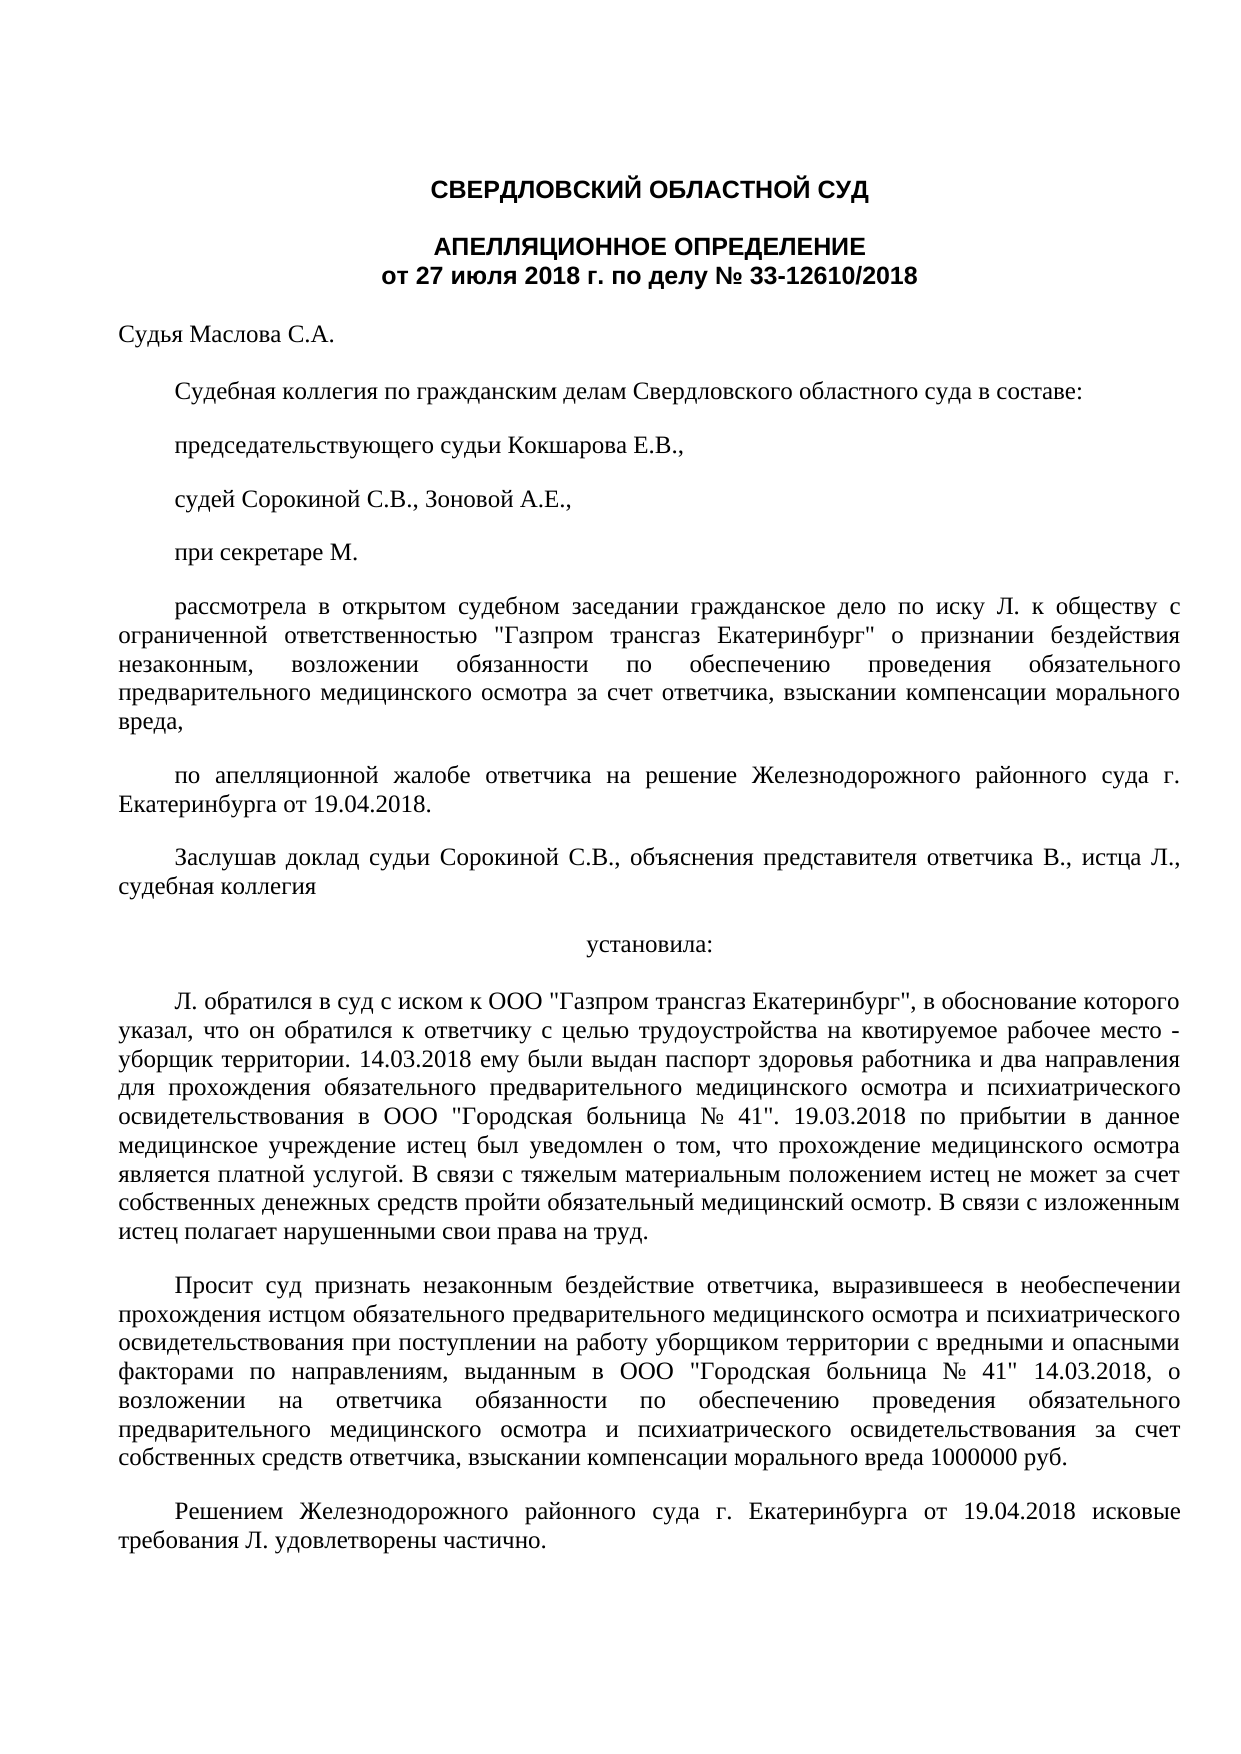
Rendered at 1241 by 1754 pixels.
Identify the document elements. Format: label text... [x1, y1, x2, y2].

text при секретаре М. [118, 537, 1181, 566]
text по апелляционной жалобе ответчика на решение Железнодорожного районного суда г. Екатеринбурга от 19.04.2018. [118, 760, 1181, 817]
text председательствующего судьи Кокшарова Е.В., [118, 430, 1181, 459]
text Просит суд признать незаконным бездействие ответчика, выразившееся в необеспечении прохождения истцом обязательного предварительного медицинского осмотра и психиатрического освидетельствования при поступлении на работу уборщиком территории с вредными и опасными факторами по направлениям, выданным в ООО "Городская больница № 41" 14.03.2018, о возложении на ответчика обязанности по обеспечению проведения обязательного предварительного медицинского осмотра и психиатрического освидетельствования за счет собственных средств ответчика, взыскании компенсации морального вреда 1000000 руб. [118, 1270, 1181, 1471]
text Судья Маслова С.А. [118, 319, 1181, 347]
text Л. обратился в суд с иском к ООО "Газпром трансгаз Екатеринбург", в обоснование которого указал, что он обратился к ответчику с целью трудоустройства на квотируемое рабочее место - уборщик территории. 14.03.2018 ему были выдан паспорт здоровья работника и два направления для прохождения обязательного предварительного медицинского осмотра и психиатрического освидетельствования в ООО "Городская больница № 41". 19.03.2018 по прибытии в данное медицинское учреждение истец был уведомлен о том, что прохождение медицинского осмотра является платной услугой. В связи с тяжелым материальным положением истец не может за счет собственных денежных средств пройти обязательный медицинский осмотр. В связи с изложенным истец полагает нарушенными свои права на труд. [118, 986, 1181, 1245]
text Заслушав доклад судьи Сорокиной С.В., объяснения представителя ответчика В., истца Л., судебная коллегия [118, 842, 1181, 900]
title от 27 июля 2018 г. по делу № 33-12610/2018 [118, 261, 1181, 290]
text Решением Железнодорожного районного суда г. Екатеринбурга от 19.04.2018 исковые требования Л. удовлетворены частично. [118, 1496, 1181, 1554]
text судей Сорокиной С.В., Зоновой А.Е., [118, 484, 1181, 512]
text установила: [118, 929, 1181, 957]
title СВЕРДЛОВСКИЙ ОБЛАСТНОЙ СУД [118, 175, 1181, 204]
title АПЕЛЛЯЦИОННОЕ ОПРЕДЕЛЕНИЕ [118, 232, 1181, 261]
text Судебная коллегия по гражданским делам Свердловского областного суда в составе: [118, 376, 1181, 405]
text рассмотрела в открытом судебном заседании гражданское дело по иску Л. к обществу с ограниченной ответственностью "Газпром трансгаз Екатеринбург" о признании бездействия незаконным, возложении обязанности по обеспечению проведения обязательного предварительного медицинского осмотра за счет ответчика, взыскании компенсации морального вреда, [118, 591, 1181, 735]
